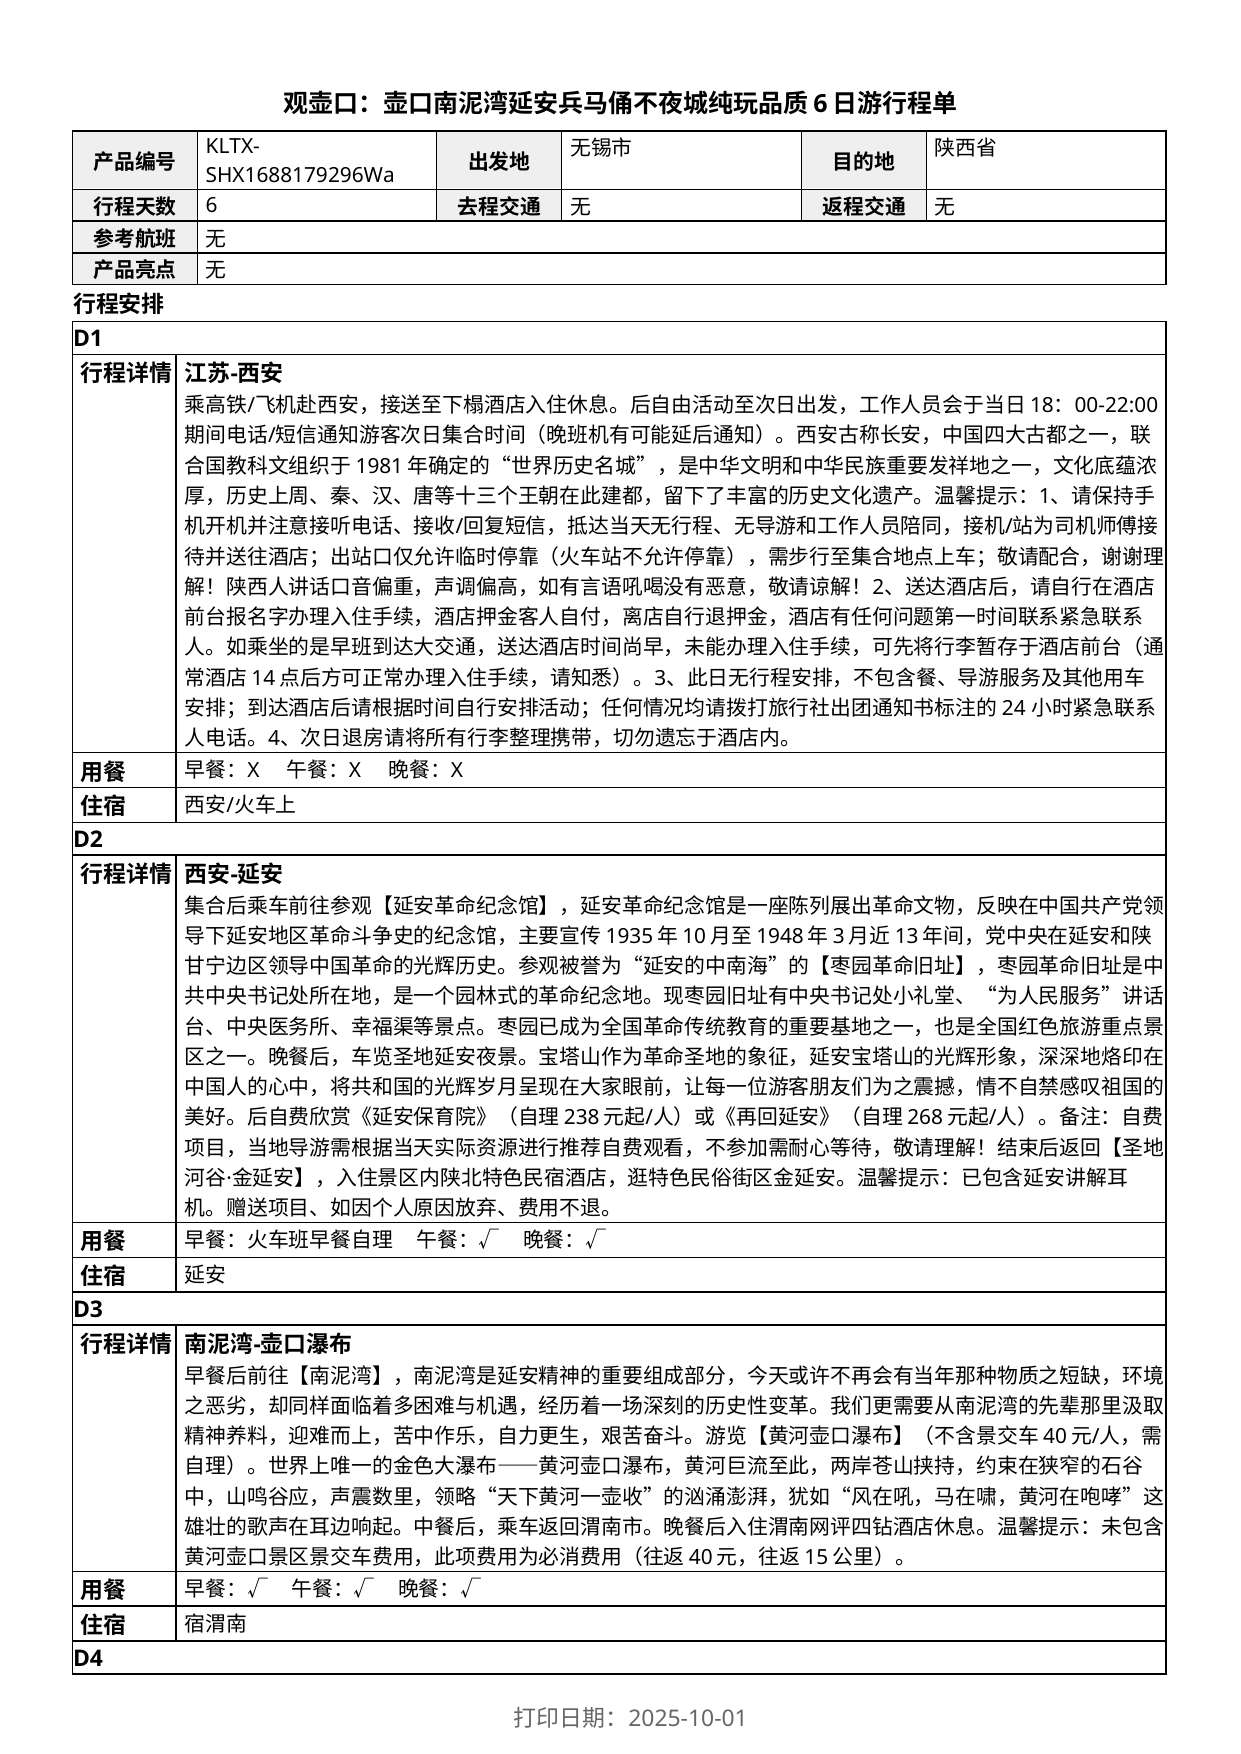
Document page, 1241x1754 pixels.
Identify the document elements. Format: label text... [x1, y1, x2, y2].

table_cell 行程天数 [73, 190, 197, 220]
table_cell 早餐：√ 午餐：√ 晚餐：√ [177, 1572, 1165, 1605]
table_cell 住宿 [73, 1258, 175, 1291]
table_header 无锡市 [562, 132, 801, 188]
table_cell 用餐 [73, 753, 175, 787]
table_cell 无 [198, 222, 1165, 252]
table_cell 返程交通 [802, 190, 926, 220]
table_header 产品编号 [73, 132, 197, 188]
table_cell 行程详情 [73, 856, 175, 1222]
table_cell 用餐 [73, 1223, 175, 1256]
table_cell D3 [73, 1293, 1165, 1324]
table_header D1 [73, 322, 1165, 353]
table_cell 产品亮点 [73, 254, 197, 284]
table_cell 宿渭南 [177, 1607, 1165, 1640]
table_header 陕西省 [927, 132, 1165, 188]
table_cell 西安-延安 集合后乘车前往参观【延安革命纪念馆】，延安革命纪念馆是一座陈列展出革命文物，反映在中国共产党领导下延安地区革命斗争史的纪念馆，主要宣传1935年10月至1948年3月近13年间，党中央在延安和陕甘宁边区领导中国革命的光辉历史。 [177, 856, 1165, 1222]
table_cell 行程详情 [73, 1326, 175, 1571]
table_cell D2 [73, 823, 1165, 854]
table_cell 西安/火车上 [177, 788, 1165, 821]
table_cell 早餐：火车班早餐自理 午餐：√ 晚餐：√ [177, 1223, 1165, 1256]
table_cell 延安 [177, 1258, 1165, 1291]
table_cell 江苏-西安 乘高铁/飞机赴西安，接送至下榻酒店入住休息。后自由活动至次日出发，工作人员会于当日18：00-22:00期间电话/短信通知游客次日集合时间（晚班机有可能延后通知）。 [177, 355, 1165, 752]
table_cell 无 [198, 254, 1165, 284]
text 行程安排 [73, 286, 1167, 319]
table_header 出发地 [437, 132, 561, 188]
table_cell 住宿 [73, 1607, 175, 1640]
table_cell 用餐 [73, 1572, 175, 1605]
table_cell 南泥湾-壶口瀑布 早餐后前往【南泥湾】，南泥湾是延安精神的重要组成部分，今天或许不再会有当年那种物质之短缺，环境之恶劣，却同样面临着多困难与机遇，经历着一场深刻的历史性变革。我们更需要从南泥湾的先辈那里汲取精神养料，迎难而上，苦中作乐，自力更生，艰苦奋斗。 [177, 1326, 1165, 1571]
table_cell 无 [927, 190, 1165, 220]
table_cell 早餐：X 午餐：X 晚餐：X [177, 753, 1165, 787]
text 观壶口：壶口南泥湾延安兵马俑不夜城纯玩品质6日游行程单 [73, 83, 1167, 119]
table_cell 6 [198, 190, 436, 220]
table_cell 去程交通 [437, 190, 561, 220]
table_header 目的地 [802, 132, 926, 188]
table_cell 行程详情 [73, 355, 175, 752]
table_header KLTX-SHX1688179296Wa [198, 132, 436, 188]
table_cell D4 [73, 1642, 1165, 1673]
table_cell 无 [562, 190, 801, 220]
table_cell 参考航班 [73, 222, 197, 252]
table_cell 住宿 [73, 788, 175, 821]
